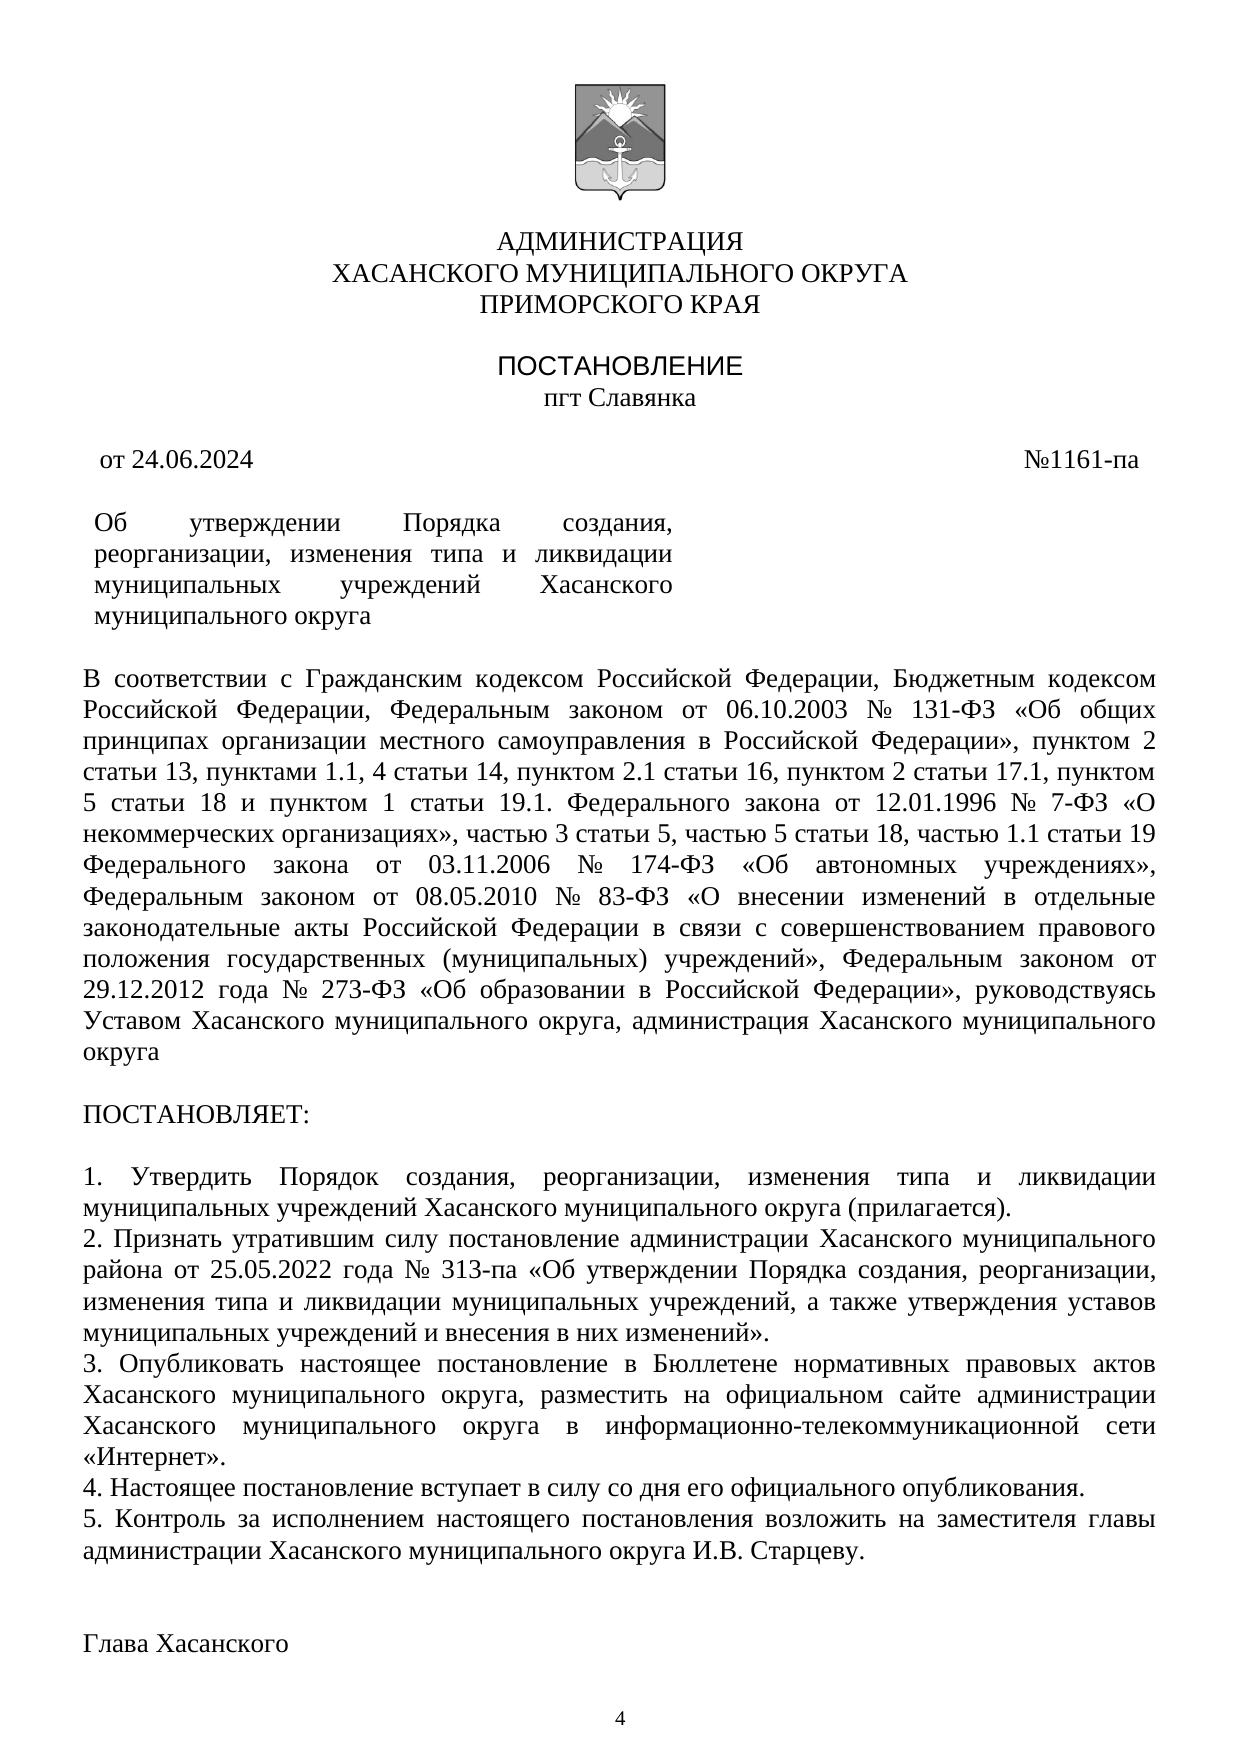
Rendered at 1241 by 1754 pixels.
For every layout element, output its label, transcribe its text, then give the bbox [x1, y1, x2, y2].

text АДМИНИСТРАЦИЯ [83, 226, 1157, 257]
text 5. Контроль за исполнением настоящего постановления возложить на заместителя главы администрации Хасанского муниципального округа И.В. Старцеву. [83, 1503, 1157, 1565]
text ПОСТАНОВЛЕНИЕ [83, 350, 1157, 381]
text 4. Настоящее постановление вступает в силу со дня его официального опубликования. [83, 1471, 1157, 1503]
text 1. Утвердить Порядок создания, реорганизации, изменения типа и ликвидации муниципальных учреждений Хасанского муниципального округа (прилагается). [83, 1160, 1157, 1222]
text от 24.06.2024 №1161-па [83, 444, 1157, 475]
text ПРИМОРСКОГО КРАЯ [83, 288, 1157, 319]
text пгт Славянка [83, 381, 1157, 412]
text В соответствии с Гражданским кодексом Российской Федерации, Бюджетным кодексом Российской Федерации, Федеральным законом от 06.10.2003 № 131-ФЗ «Об общих принципах организации местного самоуправления в Российской Федерации», пунктом 2 статьи 13, пунктами 1.1, 4 статьи 14, пунктом 2.1 статьи 16, пунктом 2 статьи 17.1, пунктом 5 статьи 18 и пунктом 1 статьи 19.1. Федерального закона от 12.01.1996 № 7-ФЗ «О некоммерческих организациях», частью 3 статьи 5, частью 5 статьи 18, частью 1.1 статьи 19 Федерального закона от 03.11.2006 № 174-ФЗ «Об автономных учреждениях», Федеральным законом от 08.05.2010 № 83-ФЗ «О внесении изменений в отдельные законодательные акты Российской Федерации в связи с совершенствованием правового положения государственных (муниципальных) учреждений», Федеральным законом от 29.12.2012 года № 273-ФЗ «Об образовании в Российской Федерации», руководствуясь Уставом Хасанского муниципального округа, администрация Хасанского муниципального округа [83, 662, 1157, 1067]
picture [573, 82, 667, 202]
text ХАСАНСКОГО МУНИЦИПАЛЬНОГО ОКРУГА [83, 257, 1157, 288]
text Глава Хасанского [83, 1627, 1157, 1658]
text ПОСТАНОВЛЯЕТ: [83, 1098, 1157, 1129]
text 3. Опубликовать настоящее постановление в Бюллетене нормативных правовых актов Хасанского муниципального округа, разместить на официальном сайте администрации Хасанского муниципального округа в информационно-телекоммуникационной сети «Интернет». [83, 1347, 1157, 1471]
text 2. Признать утратившим силу постановление администрации Хасанского муниципального района от 25.05.2022 года № 313-па «Об утверждении Порядка создания, реорганизации, изменения типа и ликвидации муниципальных учреждений, а также утверждения уставов муниципальных учреждений и внесения в них изменений». [83, 1222, 1157, 1347]
text Об утверждении Порядка создания, реорганизации, изменения типа и ликвидации муниципальных учреждений Хасанского муниципального округа [94, 506, 673, 631]
